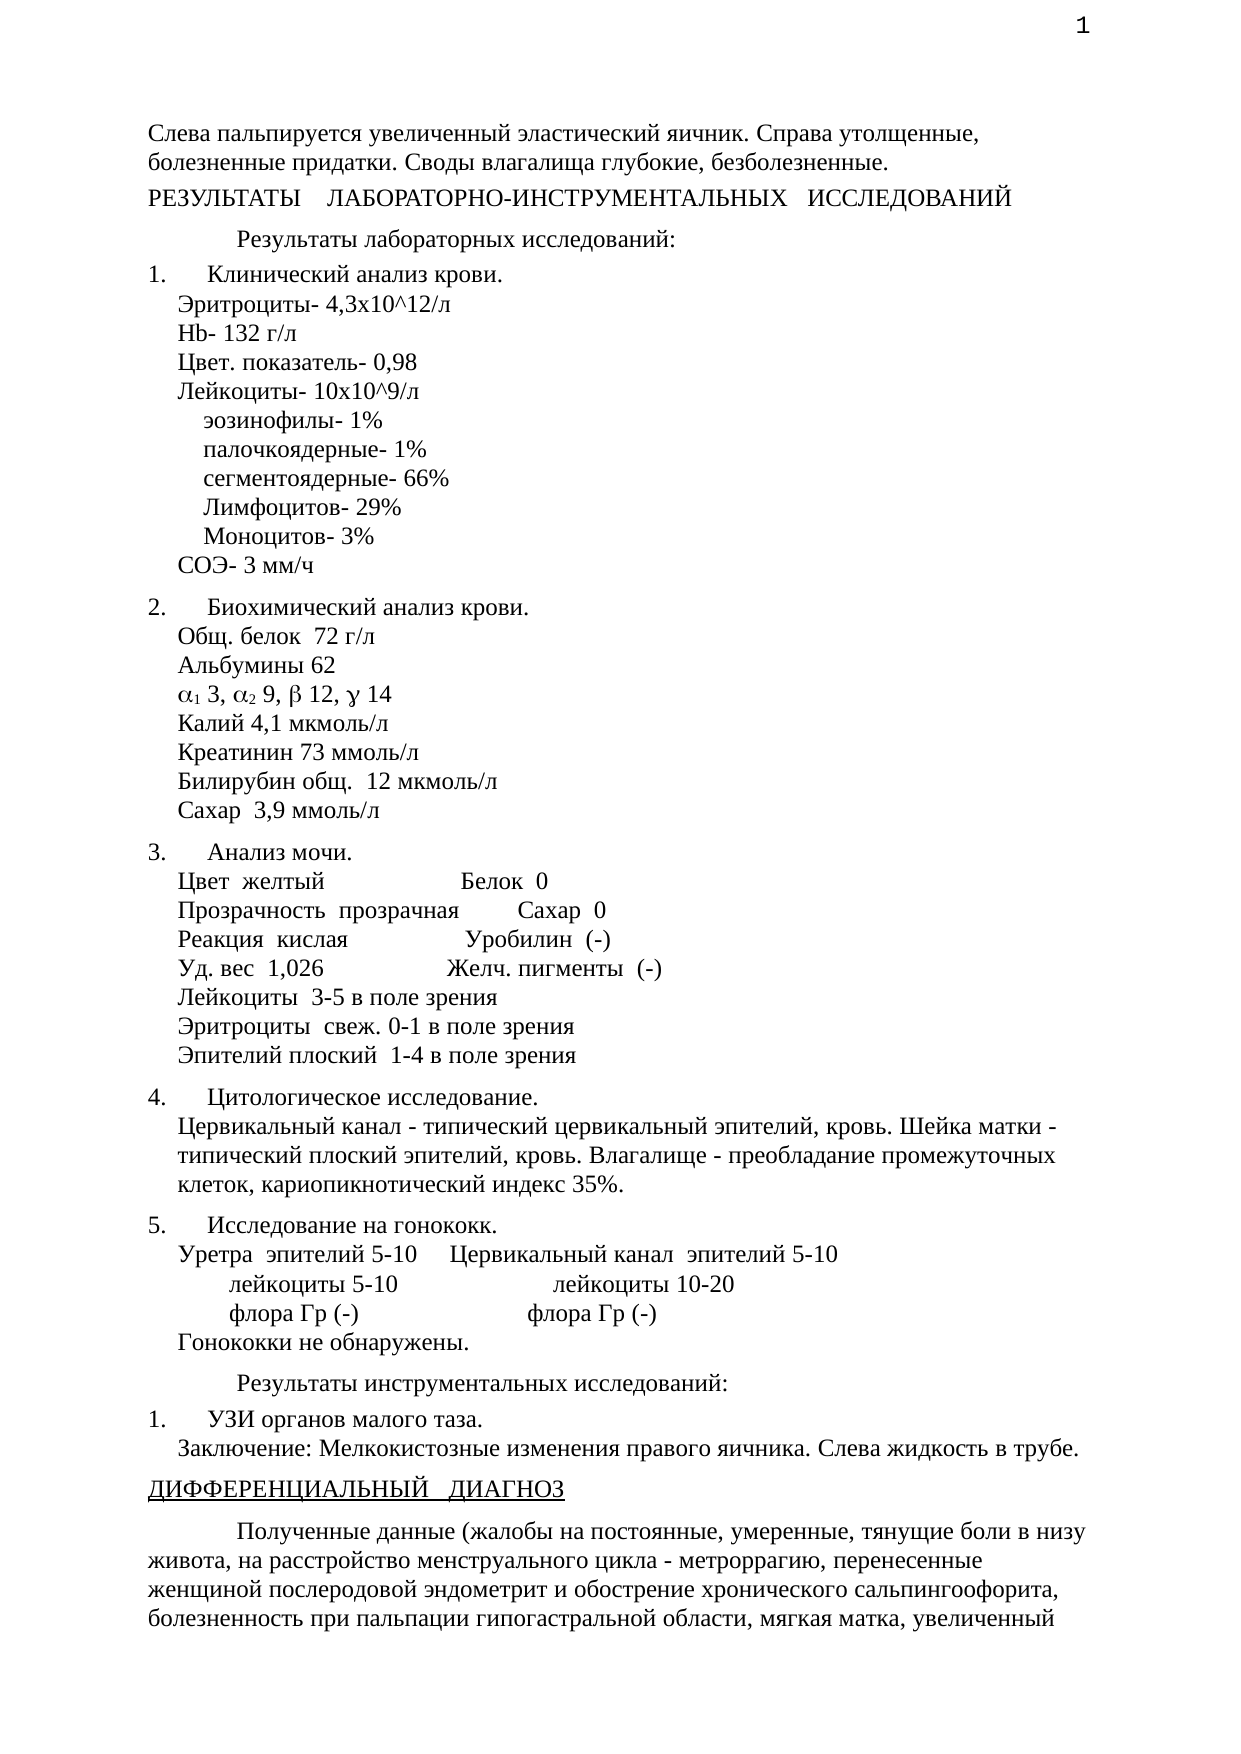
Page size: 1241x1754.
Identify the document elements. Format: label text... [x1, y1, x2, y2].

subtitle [148, 1516, 1092, 1632]
list Биохимический анализ крови. Общ. белок 72 г/л Альбумины 62 1 3, 2 9, 12, 14 Калий 4,1 мкмоль/л Креатинин 73 ммоль/л Билирубин общ. 12 мкмоль/л Сахар 3,9 ммоль/л [148, 592, 1092, 824]
list УЗИ органов малого таза. Заключение: Мелкокистозные изменения правого яичника. Слева жидкость в трубе. [148, 1403, 1092, 1462]
list Цитологическое исследование. Цервикальный канал - типический цервикальный эпителий, кровь. Шейка матки - типический плоский эпителий, кровь. Влагалище - преобладание промежуточных клеток, кариопикнотический индекс 35%. [148, 1082, 1092, 1198]
subtitle ДИФФЕРЕНЦИАЛЬНЫЙ ДИАГНОЗ [148, 1474, 1092, 1503]
subtitle РЕЗУЛЬТАТЫ ЛАБОРАТОРНО-ИНСТРУМЕНТАЛЬНЫХ ИССЛЕДОВАНИЙ [148, 182, 1092, 212]
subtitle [148, 118, 1092, 176]
list Клинический анализ крови. Эритроциты- 4,3х10^12/л Hb- 132 г/л Цвет. показатель- 0,98 Лейкоциты- 10х10^9/л эозинофилы- 1% палочкоядерные- 1% сегментоядерные- 66% Лимфоцитов- 29% Моноцитов- 3% CОЭ- 3 мм/ч [148, 259, 1092, 579]
subtitle Результаты инструментальных исследований: [148, 1368, 1092, 1397]
list Анализ мочи. Цвет желтый Белок 0 Прозрачность прозрачная Сахар 0 Реакция кислая Уробилин (-) Уд. вес 1,026 Желч. пигменты (-) Лейкоциты 3-5 в поле зрения Эритроциты свеж. 0-1 в поле зрения Эпителий плоский 1-4 в поле зрения [148, 837, 1092, 1069]
subtitle Результаты лабораторных исследований: [148, 224, 1092, 253]
list Исследование на гонококк. Уретра эпителий 5-10 Цервикальный канал эпителий 5-10 лейкоциты 5-10 лейкоциты 10-20 флора Гр (-) флора Гр (-) Гонококки не обнаружены. [148, 1210, 1092, 1356]
